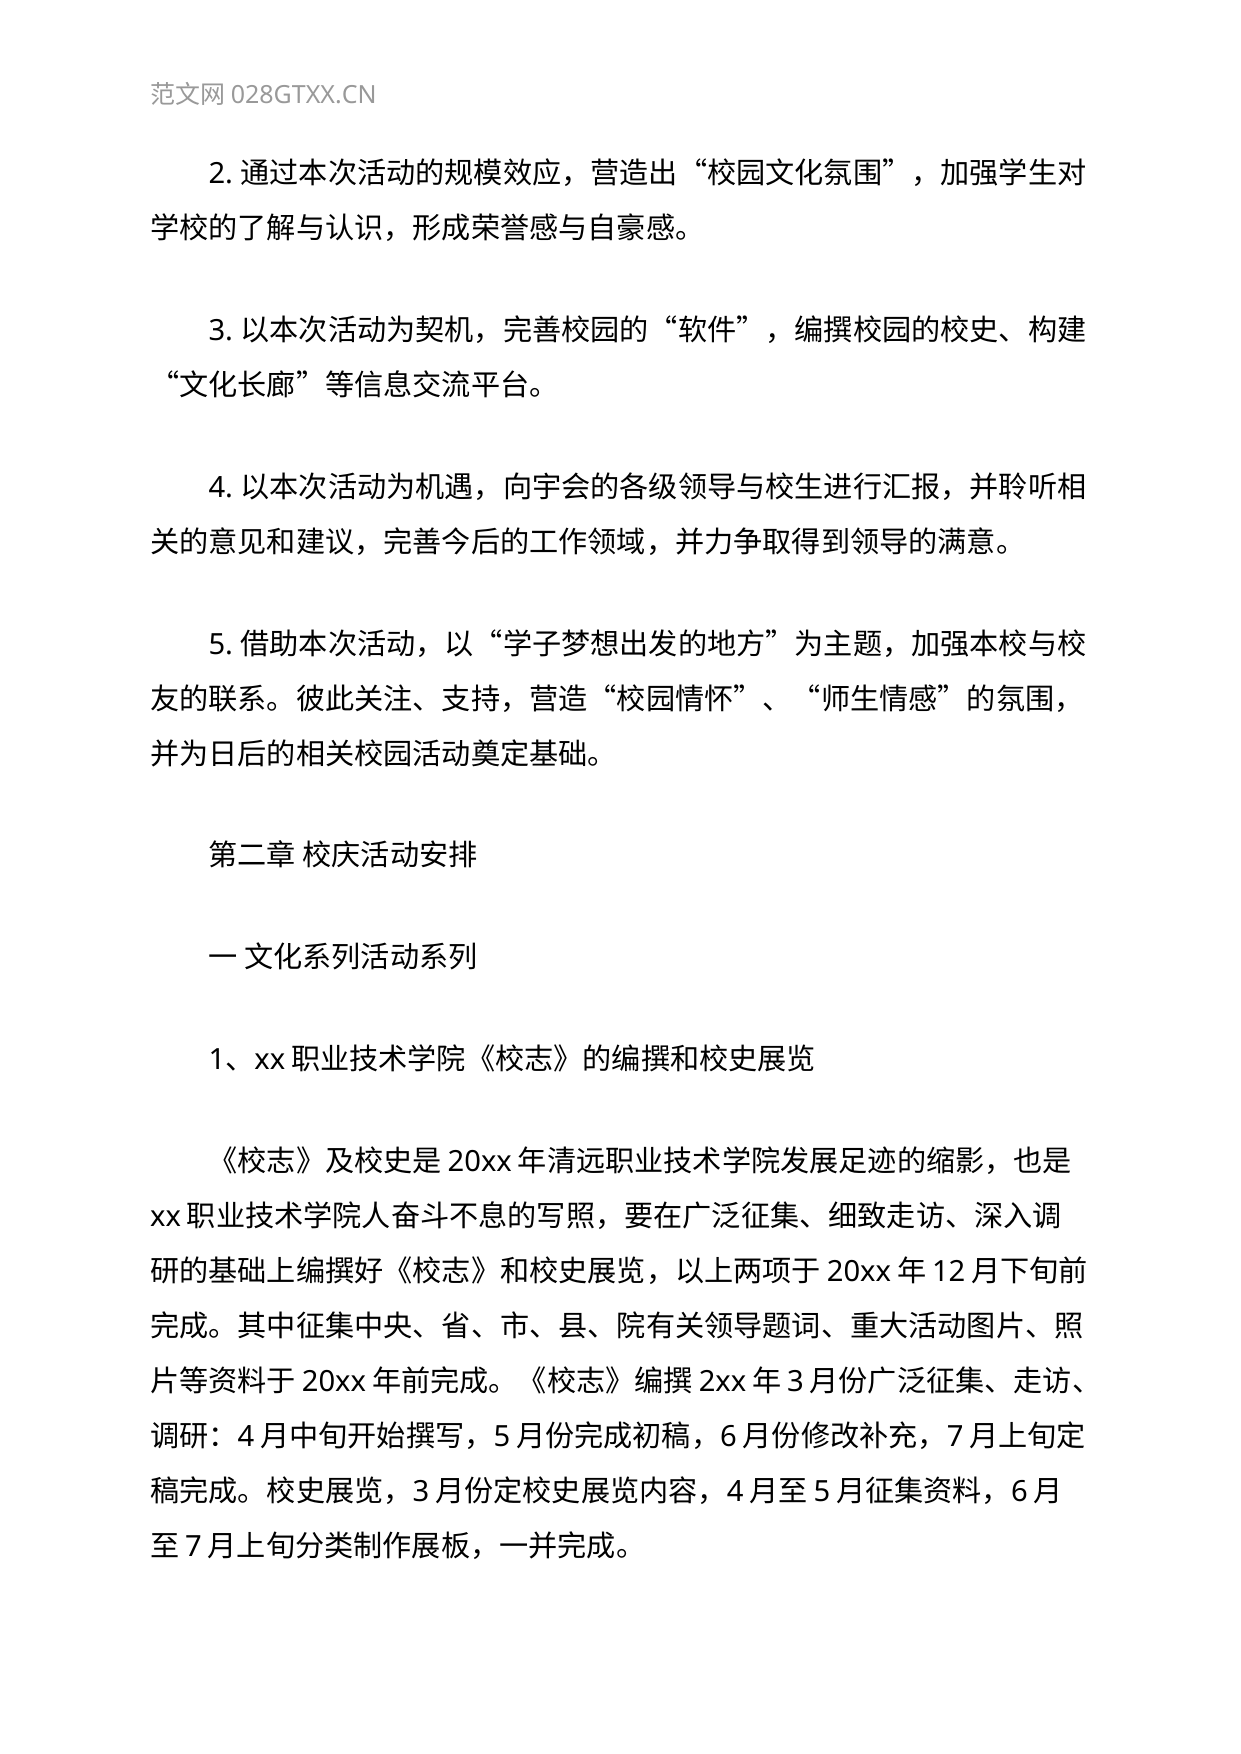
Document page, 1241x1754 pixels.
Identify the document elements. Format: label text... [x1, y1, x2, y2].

text 3. 以本次活动为契机，完善校园的“软件”，编撰校园的校史、构建“文化长廊”等信息交流平台。 [150, 307, 1090, 404]
text 《校志》及校史是20xx年清远职业技术学院发展足迹的缩影，也是xx职业技术学院人奋斗不息的写照，要在广泛征集、细致走访、深入调研的基础上编撰好《校志》和校史展览，以上两项于20xx年12月下旬前完成。其中征集中央、省、市、县、院有关领导题词、重大活动图片、照片等资料于20xx年前完成。《校志》编撰2xx年3月份广泛征集、走访、调研：4月中旬开始撰写，5月份完成初稿，6月份修改补充，7月上旬定稿完成。校史展览，3月份定校史展览内容，4月至5月征集资料，6月至7月上旬分类制作展板，一并完成。 [150, 1137, 1090, 1565]
text 4. 以本次活动为机遇，向宇会的各级领导与校生进行汇报，并聆听相关的意见和建议，完善今后的工作领域，并力争取得到领导的满意。 [150, 463, 1090, 561]
text 第二章 校庆活动安排 [150, 832, 1090, 874]
text 1、xx职业技术学院《校志》的编撰和校史展览 [150, 1036, 1090, 1078]
text 一 文化系列活动系列 [150, 934, 1090, 976]
text 5. 借助本次活动，以“学子梦想出发的地方”为主题，加强本校与校友的联系。彼此关注、支持，营造“校园情怀”、“师生情感”的氛围，并为日后的相关校园活动奠定基础。 [150, 620, 1090, 772]
text 2. 通过本次活动的规模效应，营造出“校园文化氛围”，加强学生对学校的了解与认识，形成荣誉感与自豪感。 [150, 150, 1090, 247]
